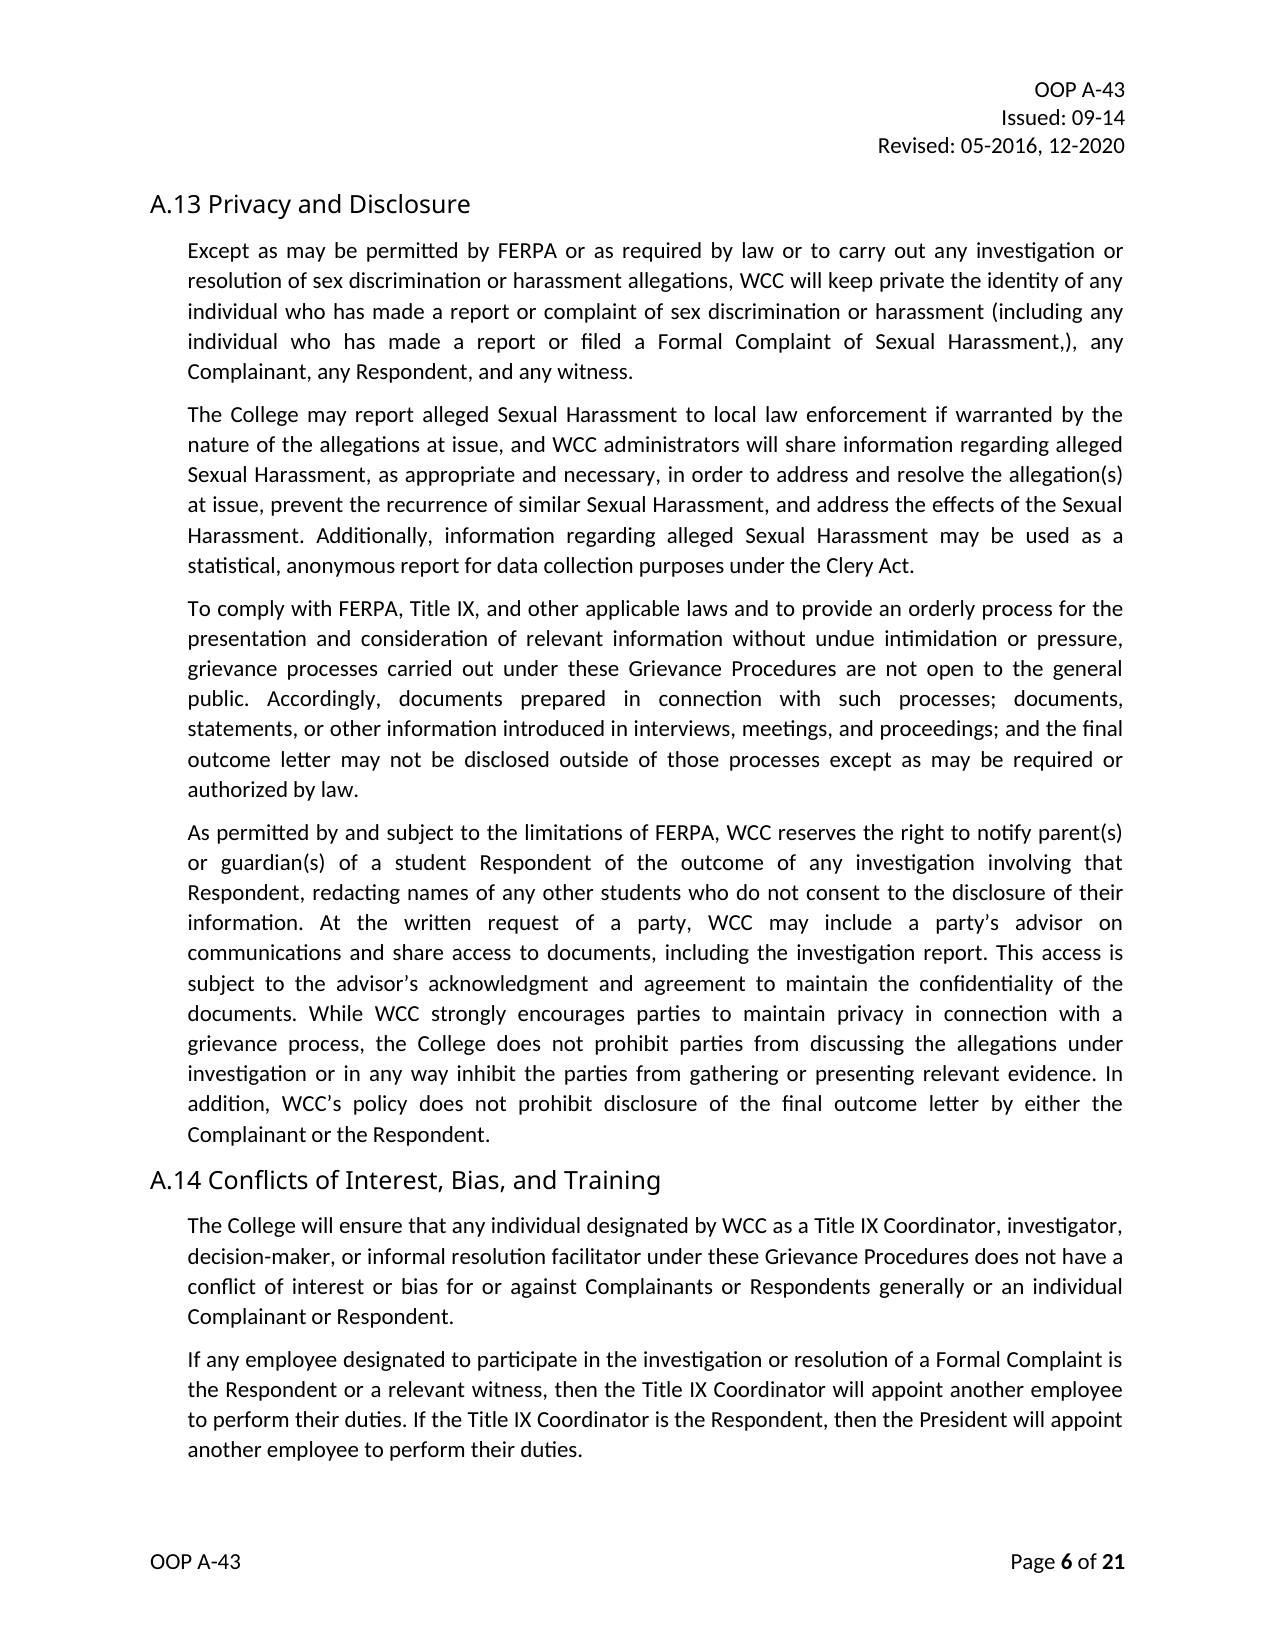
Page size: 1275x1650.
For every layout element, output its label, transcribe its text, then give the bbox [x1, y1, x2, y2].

text The College will ensure that any individual designated by WCC as a Title IX Coordinator, investigator, decision-maker, or informal resolution facilitator under these Grievance Procedures does not have a conflict of interest or bias for or against Complainants or Respondents generally or an individual Complainant or Respondent. [187, 1212, 1125, 1330]
text The College may report alleged Sexual Harassment to local law enforcement if warranted by the nature of the allegations at issue, and WCC administrators will share information regarding alleged Sexual Harassment, as appropriate and necessary, in order to address and resolve the allegation(s) at issue, prevent the recurrence of similar Sexual Harassment, and address the effects of the Sexual Harassment. Additionally, information regarding alleged Sexual Harassment may be used as a statistical, anonymous report for data collection purposes under the Clery Act. [187, 400, 1125, 579]
text Except as may be permitted by FERPA or as required by law or to carry out any investigation or resolution of sex discrimination or harassment allegations, WCC will keep private the identity of any individual who has made a report or complaint of sex discrimination or harassment (including any individual who has made a report or filed a Formal Complaint of Sexual Harassment,), any Complainant, any Respondent, and any witness. [187, 236, 1125, 385]
subtitle A.14 Conflicts of Interest, Bias, and Training [150, 1162, 1125, 1196]
text If any employee designated to participate in the investigation or resolution of a Formal Complaint is the Respondent or a relevant witness, then the Title IX Coordinator will appoint another employee to perform their duties. If the Title IX Coordinator is the Respondent, then the President will appoint another employee to perform their duties. [187, 1345, 1125, 1464]
text To comply with FERPA, Title IX, and other applicable laws and to provide an orderly process for the presentation and consideration of relevant information without undue intimidation or pressure, grievance processes carried out under these Grievance Procedures are not open to the general public. Accordingly, documents prepared in connection with such processes; documents, statements, or other information introduced in interviews, meetings, and proceedings; and the final outcome letter may not be disclosed outside of those processes except as may be required or authorized by law. [187, 594, 1125, 803]
subtitle A.13 Privacy and Disclosure [150, 187, 1125, 221]
text As permitted by and subject to the limitations of FERPA, WCC reserves the right to notify parent(s) or guardian(s) of a student Respondent of the outcome of any investigation involving that Respondent, redacting names of any other students who do not consent to the disclosure of their information. At the written request of a party, WCC may include a party’s advisor on communications and share access to documents, including the investigation report. This access is subject to the advisor’s acknowledgment and agreement to maintain the confidentiality of the documents. While WCC strongly encourages parties to maintain privacy in connection with a grievance process, the College does not prohibit parties from discussing the allegations under investigation or in any way inhibit the parties from gathering or presenting relevant evidence. In addition, WCC’s policy does not prohibit disclosure of the final outcome letter by either the Complainant or the Respondent. [187, 818, 1125, 1148]
